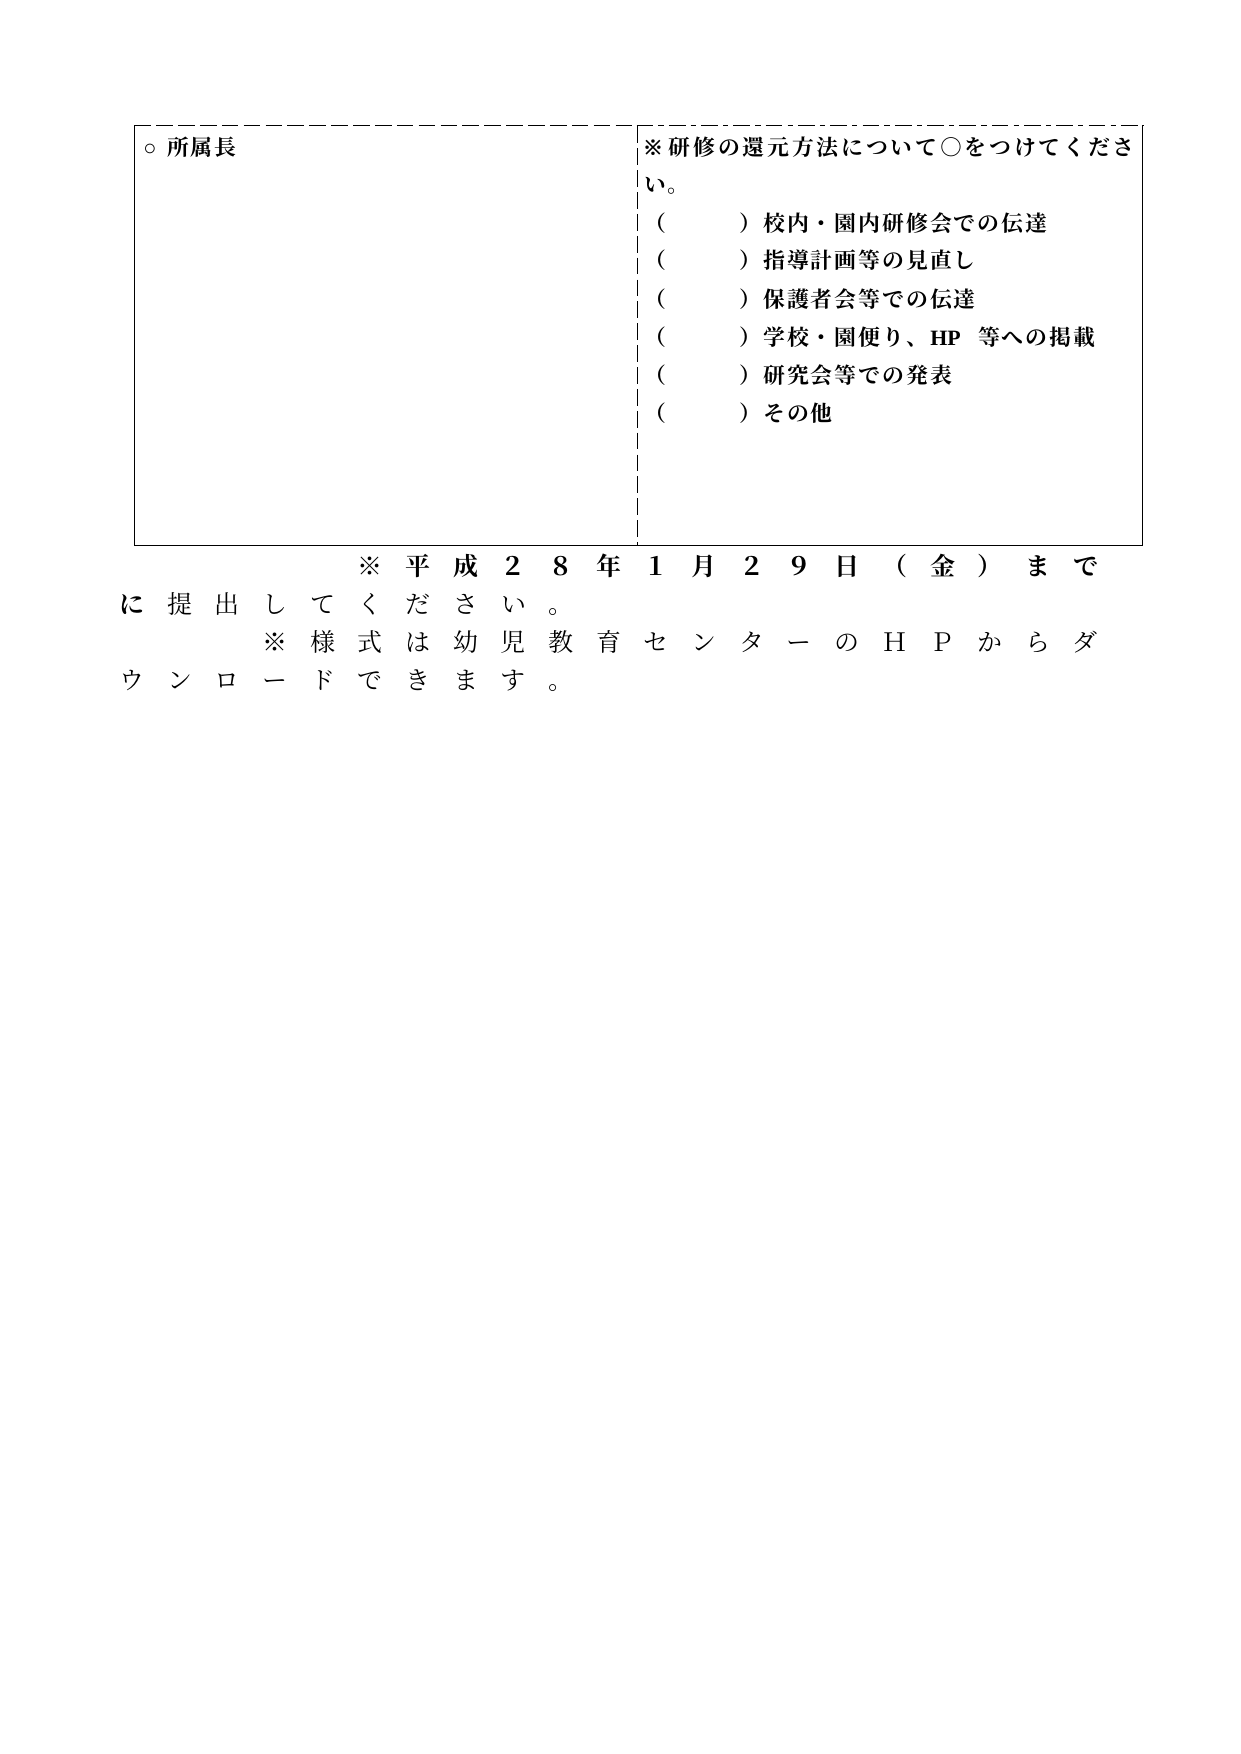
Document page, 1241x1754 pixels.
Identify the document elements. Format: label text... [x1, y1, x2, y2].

table_cell ※研修の還元方法について○をつけてください。 （ ）校内・園内研修会での伝達 （ ）指導計画等の見直し （ ）保護者会等での伝達 （ ）学校・園便り、HP等への掲載 （ ）研究会等での発表 （ ）その他 [637, 125, 1142, 545]
table_cell ○所属長 [135, 125, 637, 545]
text ※平成２８年１月２９日（金）までに提出してください。 [119, 546, 1121, 622]
text ※様式は幼児教育センターのＨＰからダウンロードできます。 [119, 622, 1121, 698]
